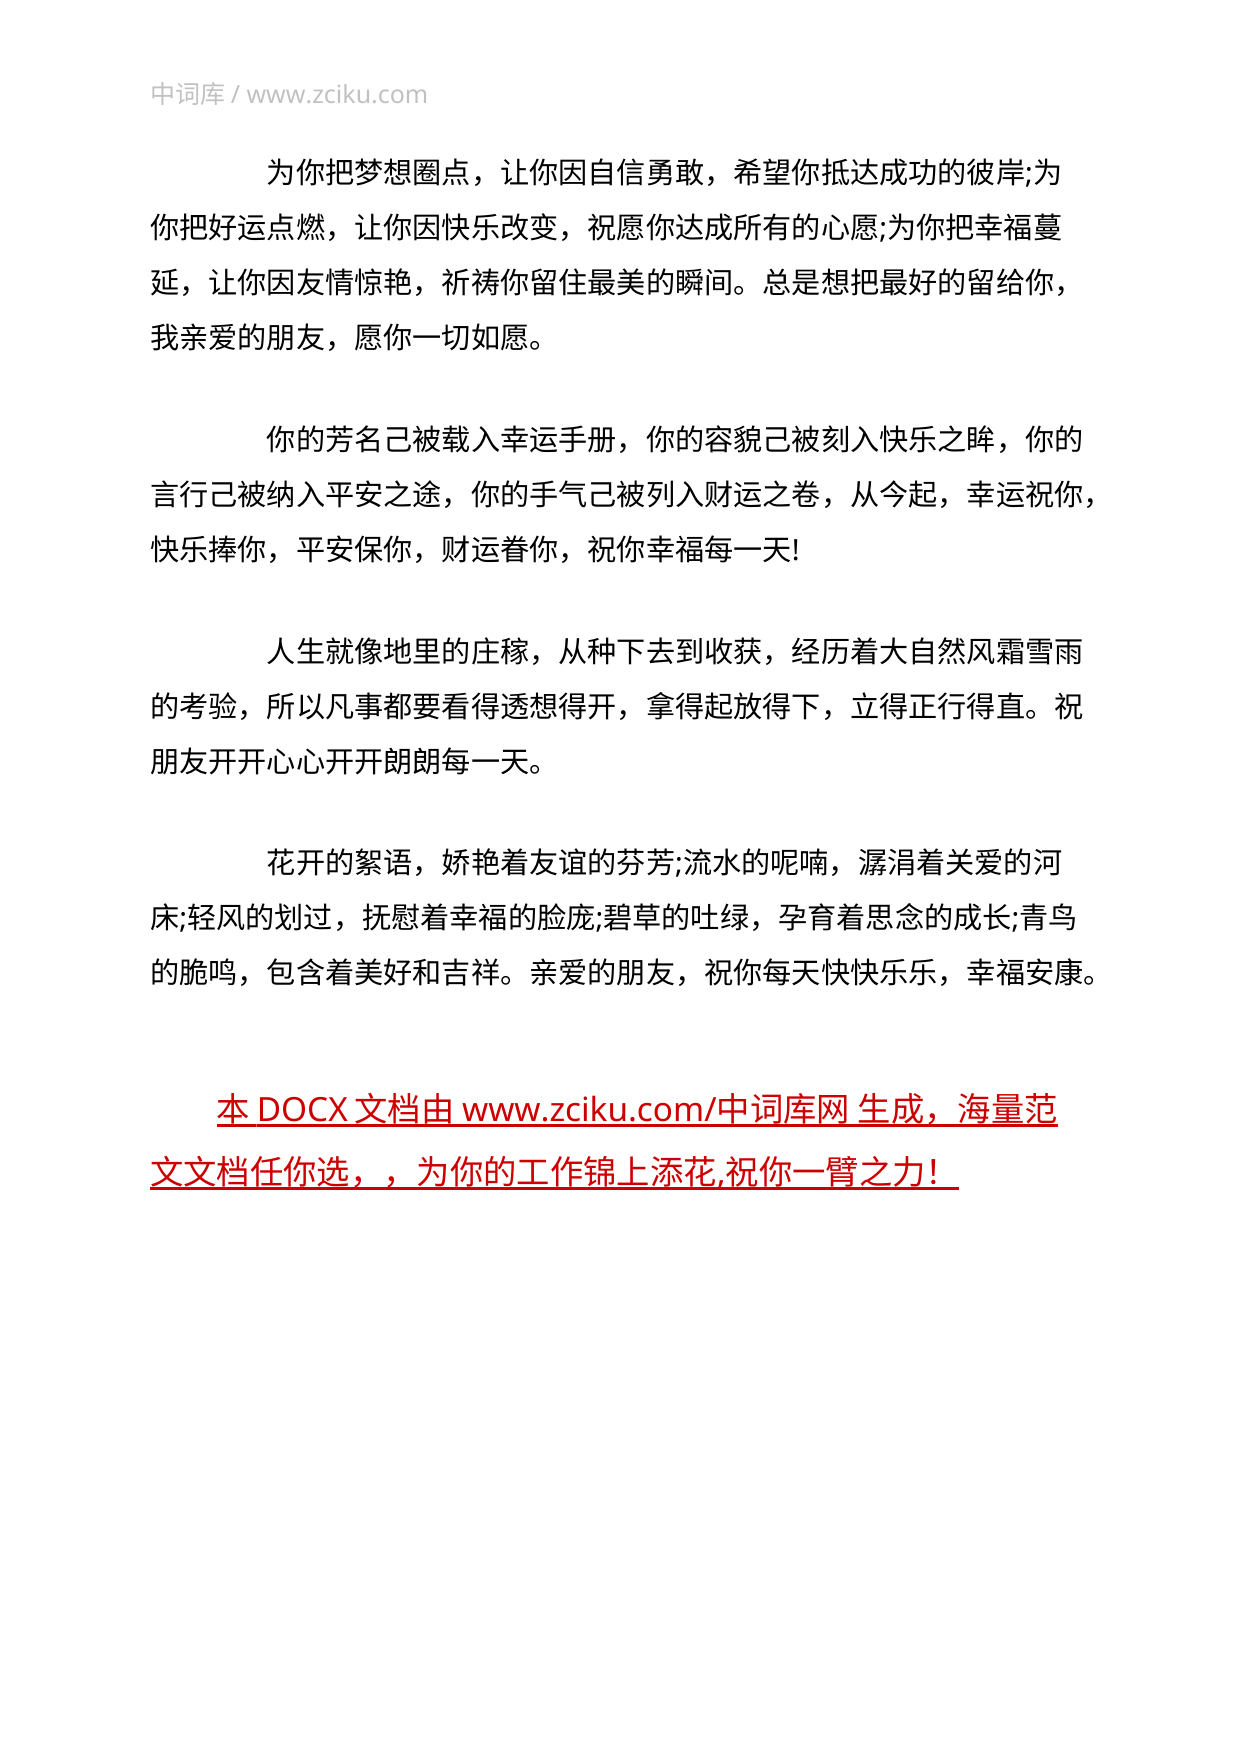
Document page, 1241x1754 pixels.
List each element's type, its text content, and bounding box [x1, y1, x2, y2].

text 花开的絮语，娇艳着友谊的芬芳;流水的呢喃，潺涓着关爱的河床;轻风的划过，抚慰着幸福的脸庞;碧草的吐绿，孕育着思念的成长;青鸟的脆鸣，包含着美好和吉祥。亲爱的朋友，祝你每天快快乐乐，幸福安康。 [150, 840, 1090, 992]
text 本DOCX文档由 www.zciku.com/中词库网 生成，海量范文文档任你选，，为你的工作锦上添花,祝你一臂之力！ [150, 1083, 1090, 1194]
text 你的芳名己被载入幸运手册，你的容貌己被刻入快乐之眸，你的言行己被纳入平安之途，你的手气己被列入财运之卷，从今起，幸运祝你，快乐捧你，平安保你，财运眷你，祝你幸福每一天! [150, 417, 1090, 569]
text 人生就像地里的庄稼，从种下去到收获，经历着大自然风霜雪雨的考验，所以凡事都要看得透想得开，拿得起放得下，立得正行得直。祝朋友开开心心开开朗朗每一天。 [150, 628, 1090, 781]
text 为你把梦想圈点，让你因自信勇敢，希望你抵达成功的彼岸;为你把好运点燃，让你因快乐改变，祝愿你达成所有的心愿;为你把幸福蔓延，让你因友情惊艳，祈祷你留住最美的瞬间。总是想把最好的留给你，我亲爱的朋友，愿你一切如愿。 [150, 150, 1090, 357]
